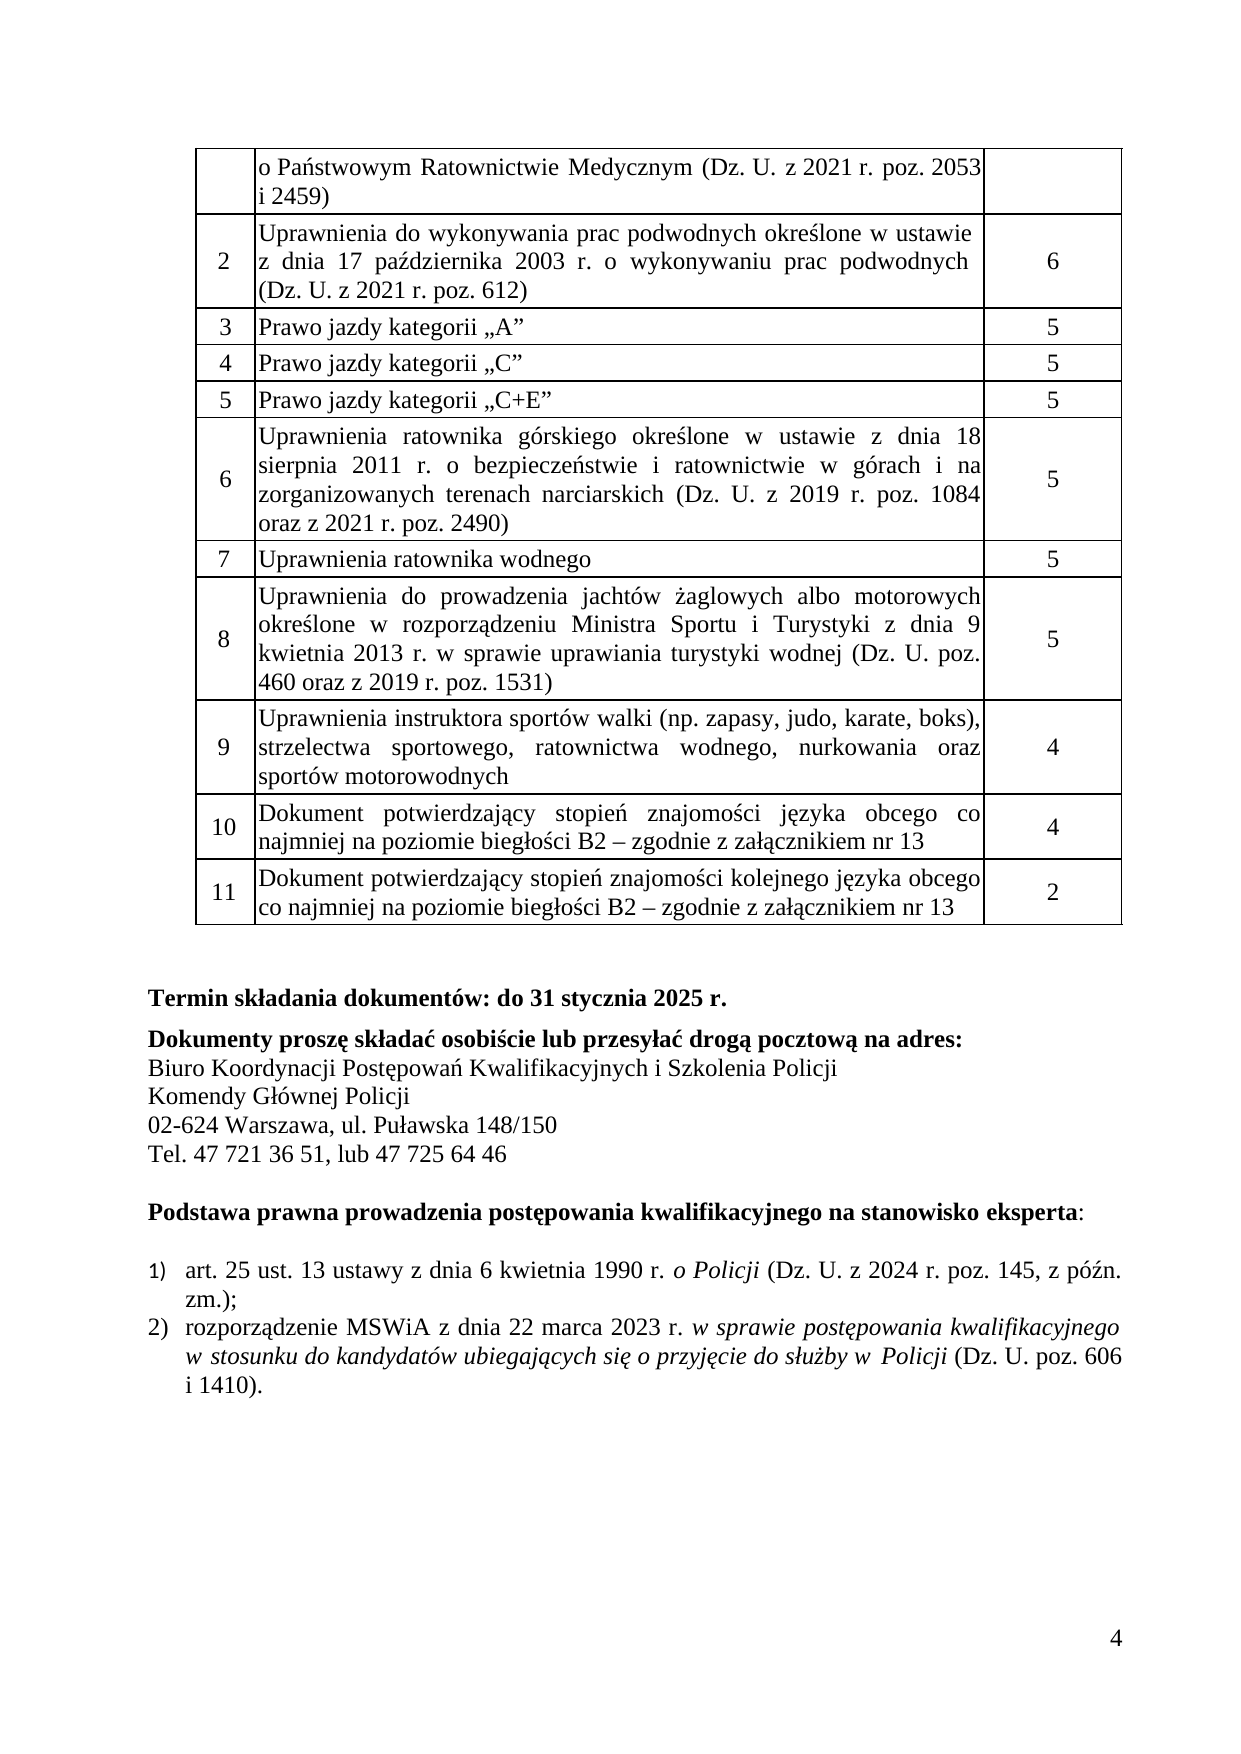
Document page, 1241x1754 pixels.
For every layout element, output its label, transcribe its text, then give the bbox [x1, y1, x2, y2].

text Biuro Koordynacji Postępowań Kwalifikacyjnych i Szkolenia Policji [148, 1053, 1122, 1081]
table_cell 6 [985, 149, 1121, 213]
text Termin składania dokumentów: do 31 stycznia 2025 r. [148, 983, 1122, 1011]
table_cell Uprawnienia instruktora sportów walki (np. zapasy, judo, karate, boks), strzelectwa sportowego, ratownictwa wodnego, nurkowania oraz sportów motorowodnych [256, 701, 983, 793]
table_cell Prawo jazdy kategorii „C” [256, 345, 983, 380]
table_cell 5 [197, 382, 254, 417]
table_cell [256, 149, 983, 213]
table_cell 4 [985, 701, 1121, 793]
table_cell Prawo jazdy kategorii „C+E” [256, 382, 983, 417]
table_cell 7 [197, 541, 254, 576]
table_cell Dokument potwierdzający stopień znajomości kolejnego języka obcego co najmniej na poziomie biegłości B2 – zgodnie z załącznikiem nr 13 [256, 860, 983, 923]
text 02-624 Warszawa, ul. Puławska 148/150 [148, 1110, 1122, 1139]
text Tel. 47 721 36 51, lub 47 725 64 46 [148, 1139, 1122, 1168]
table_cell Uprawnienia ratownika wodnego [256, 541, 983, 576]
text Dokumenty proszę składać osobiście lub przesyłać drogą pocztową na adres: [148, 1024, 1122, 1053]
table_cell 10 [197, 795, 254, 858]
table_cell Uprawnienia do wykonywania prac podwodnych określone w ustawie z dnia 17 października 2003 r. o wykonywaniu prac podwodnych (Dz. U. z 2021 r. poz. 612) [256, 215, 983, 307]
table_cell 5 [985, 541, 1121, 576]
table_cell Prawo jazdy kategorii „A” [256, 309, 983, 343]
table_cell 1 [197, 149, 254, 213]
table_cell 5 [985, 382, 1121, 417]
table_cell 5 [985, 578, 1121, 699]
table_cell 2 [197, 215, 254, 307]
table_cell 11 [197, 860, 254, 923]
table_cell 4 [197, 345, 254, 380]
text Podstawa prawna prowadzenia postępowania kwalifikacyjnego na stanowisko eksperta: [148, 1197, 1122, 1226]
table_cell Uprawnienia do prowadzenia jachtów żaglowych albo motorowych określone w rozporządzeniu Ministra Sportu i Turystyki z dnia 9 kwietnia 2013 r. w sprawie uprawiania turystyki wodnej (Dz. U. poz. 460 oraz z 2019 r. poz. 1531) [256, 578, 983, 699]
table_cell 9 [197, 701, 254, 793]
table_cell Uprawnienia ratownika górskiego określone w ustawie z dnia 18 sierpnia 2011 r. o bezpieczeństwie i ratownictwie w górach i na zorganizowanych terenach narciarskich (Dz. U. z 2019 r. poz. 1084 oraz z 2021 r. poz. 2490) [256, 418, 983, 539]
table_cell 5 [985, 418, 1121, 539]
text Komendy Głównej Policji [148, 1081, 1122, 1110]
table_cell Dokument potwierdzający stopień znajomości języka obcego co najmniej na poziomie biegłości B2 – zgodnie z załącznikiem nr 13 [256, 795, 983, 858]
list art. 25 ust. 13 ustawy z dnia 6 kwietnia 1990 r. o Policji (Dz. U. z 2024 r. poz. 145, z późn. zm.); [148, 1255, 1122, 1312]
table_cell 6 [985, 215, 1121, 307]
table_cell 8 [197, 578, 254, 699]
table_cell 4 [985, 795, 1121, 858]
table_cell 3 [197, 309, 254, 343]
table_cell 6 [197, 418, 254, 539]
table_cell 5 [985, 309, 1121, 343]
table_cell 2 [985, 860, 1121, 923]
table_cell 5 [985, 345, 1121, 380]
list rozporządzenie MSWiA z dnia 22 marca 2023 r. w sprawie postępowania kwalifikacyjnego w stosunku do kandydatów ubiegających się o przyjęcie do służby w Policji (Dz. U. poz. 606 i 1410). [148, 1342, 1122, 1428]
